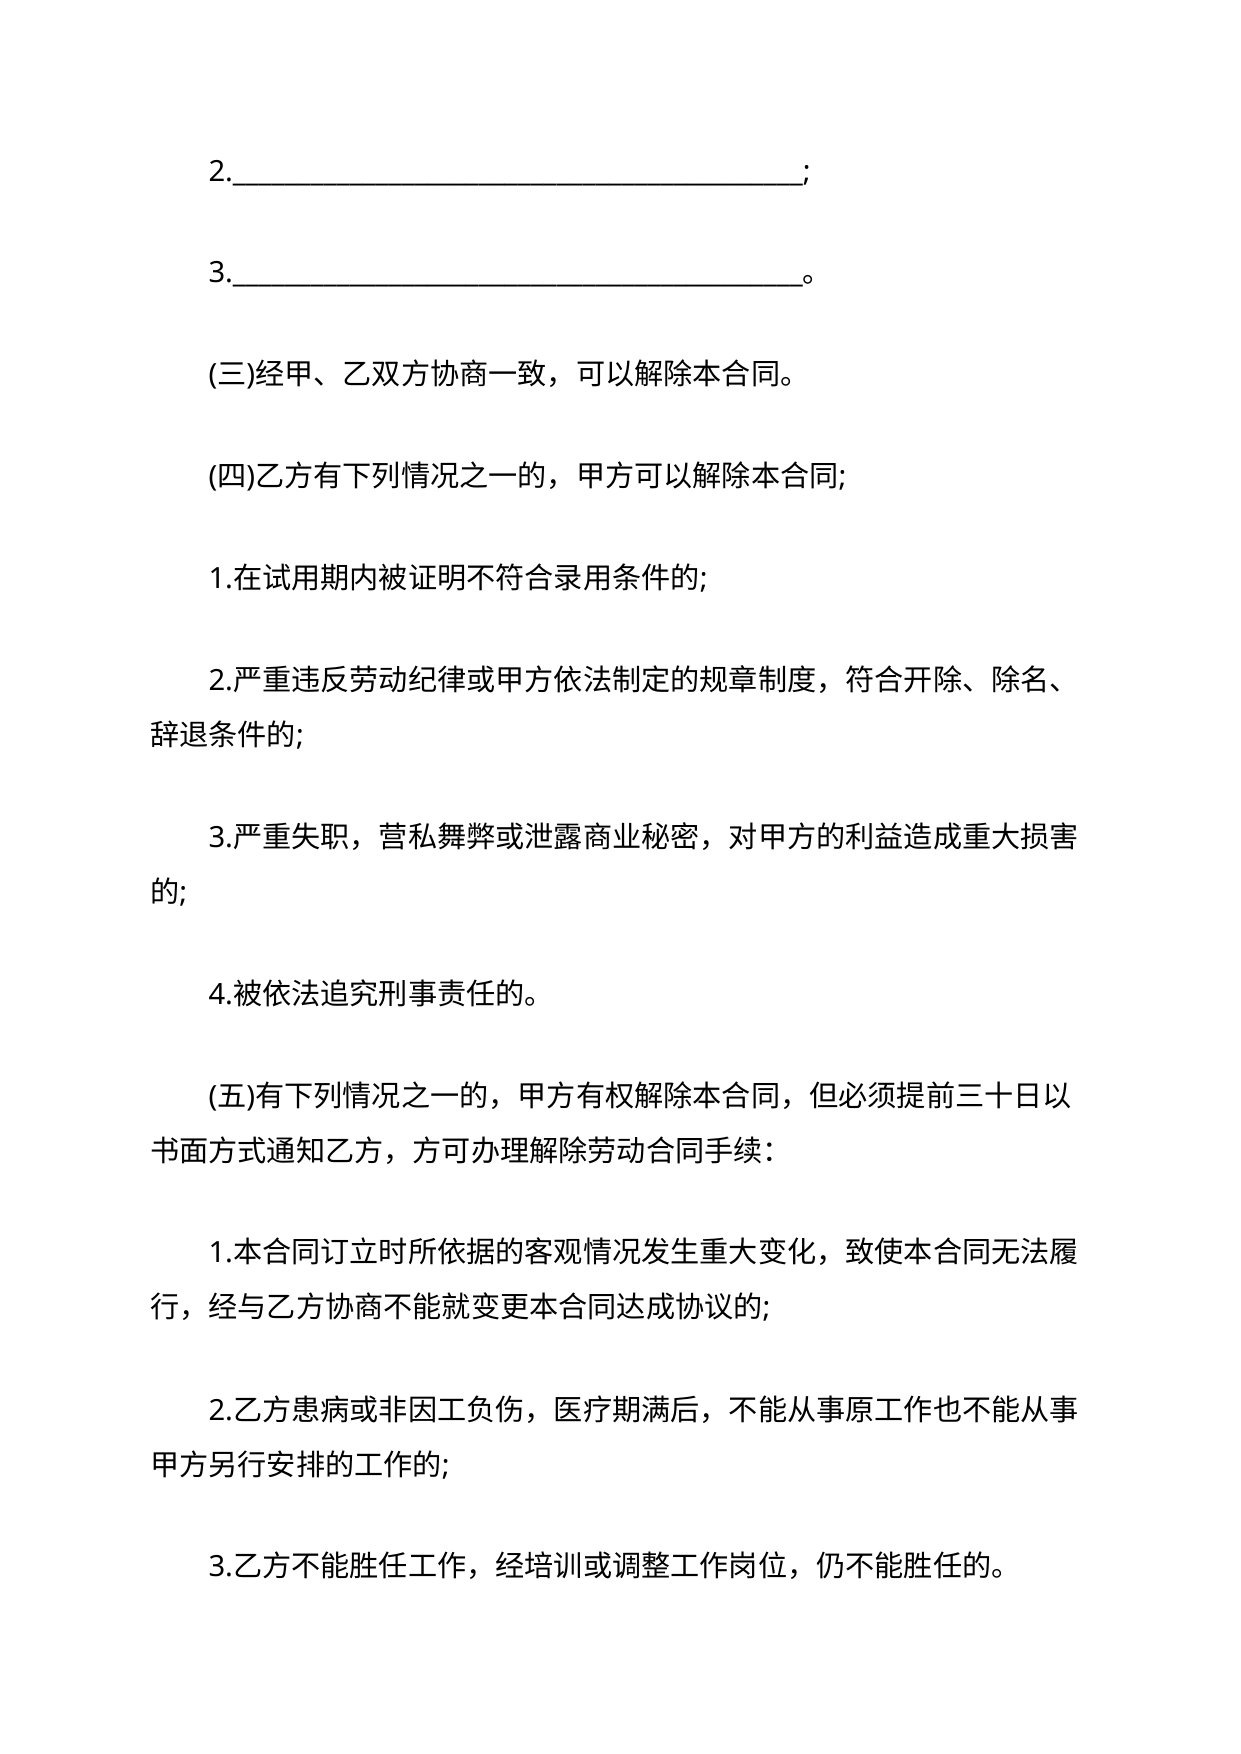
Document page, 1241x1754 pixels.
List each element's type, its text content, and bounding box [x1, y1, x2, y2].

text 2.乙方患病或非因工负伤，医疗期满后，不能从事原工作也不能从事甲方另行安排的工作的; [150, 1386, 1090, 1483]
text (五)有下列情况之一的，甲方有权解除本合同，但必须提前三十日以书面方式通知乙方，方可办理解除劳动合同手续： [150, 1072, 1090, 1169]
text (三)经甲、乙双方协商一致，可以解除本合同。 [150, 350, 1090, 393]
text 4.被依法追究刑事责任的。 [150, 970, 1090, 1013]
text 3.严重失职，营私舞弊或泄露商业秘密，对甲方的利益造成重大损害的; [150, 813, 1090, 911]
text 2.严重违反劳动纪律或甲方依法制定的规章制度，符合开除、除名、辞退条件的; [150, 656, 1090, 754]
text 1.本合同订立时所依据的客观情况发生重大变化，致使本合同无法履行，经与乙方协商不能就变更本合同达成协议的; [150, 1229, 1090, 1326]
text 2.____________________________________________; [150, 150, 1090, 190]
text (四)乙方有下列情况之一的，甲方可以解除本合同; [150, 452, 1090, 495]
text 3.乙方不能胜任工作，经培训或调整工作岗位，仍不能胜任的。 [150, 1543, 1090, 1585]
text 1.在试用期内被证明不符合录用条件的; [150, 554, 1090, 597]
text 3.____________________________________________。 [150, 248, 1090, 291]
